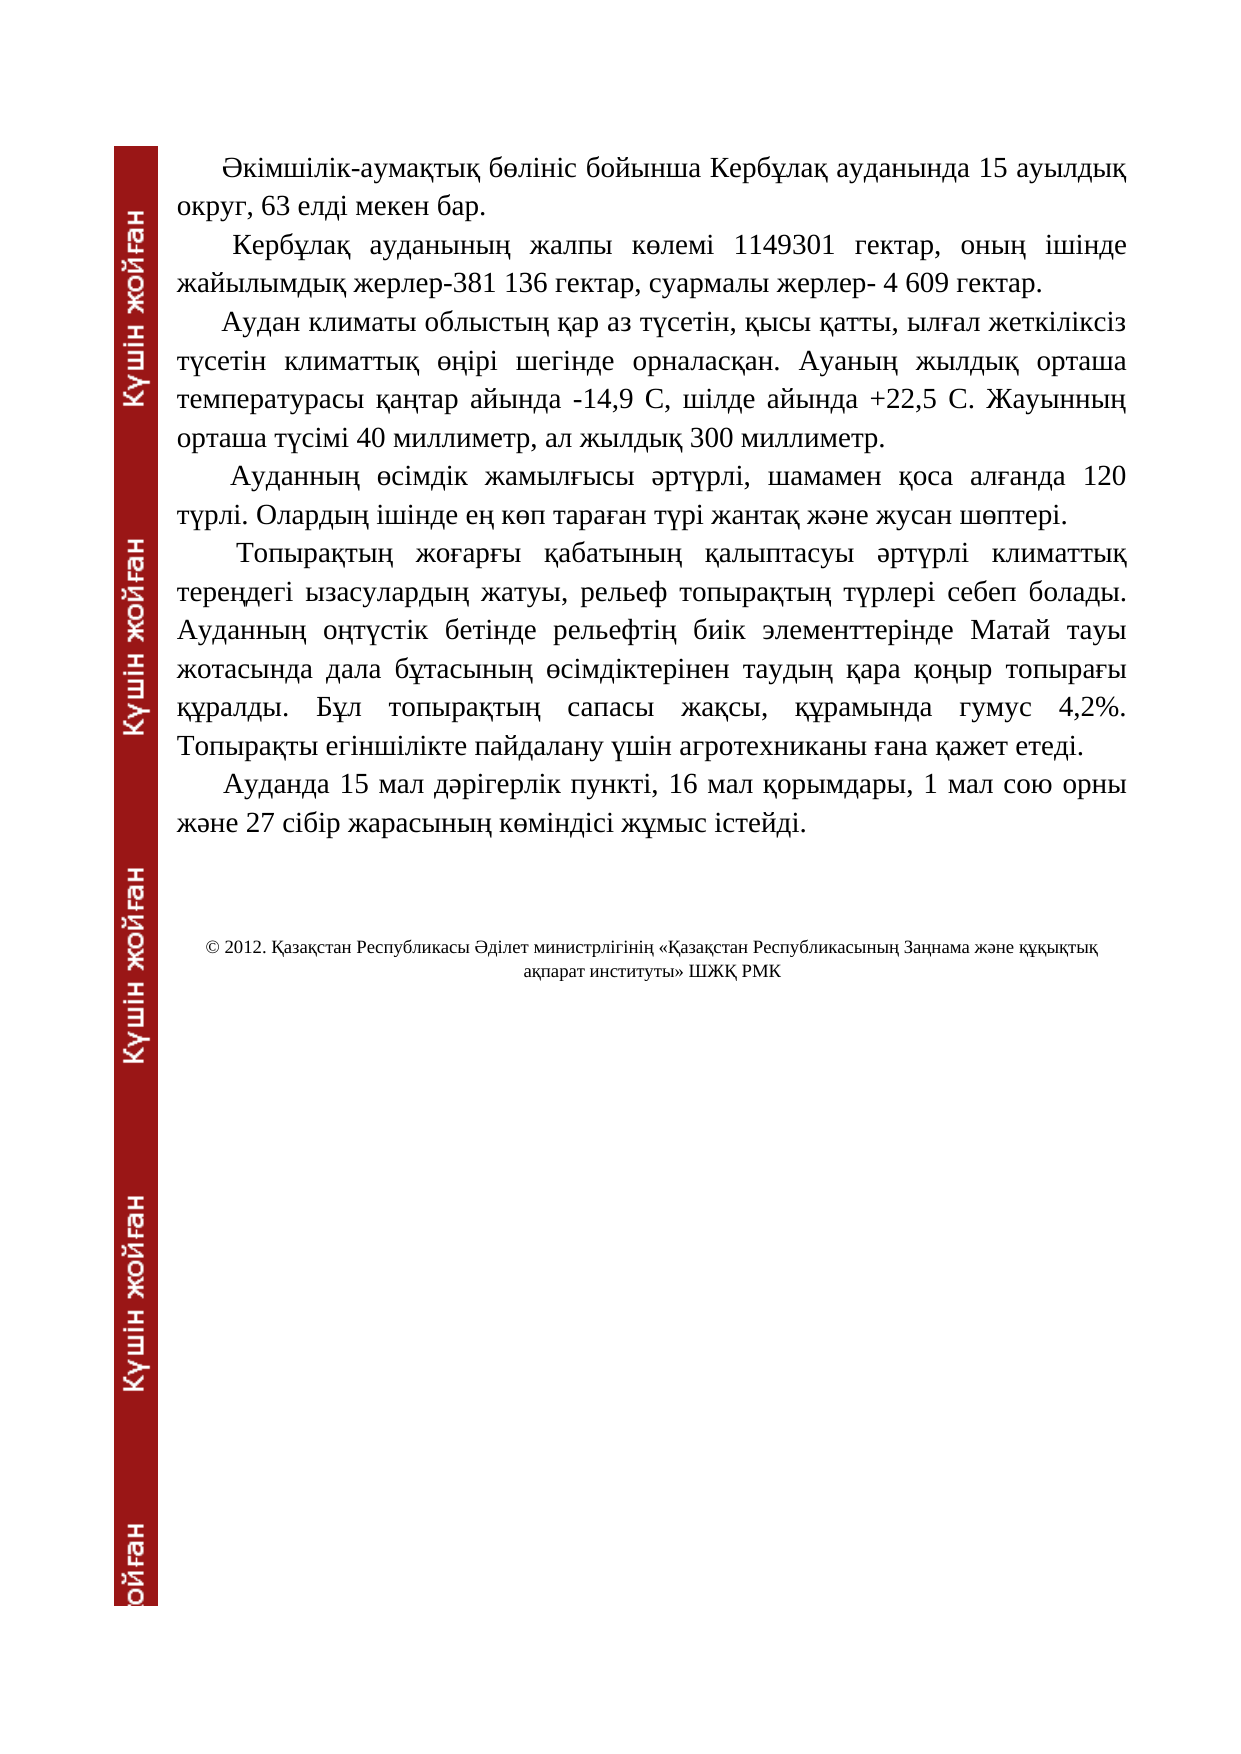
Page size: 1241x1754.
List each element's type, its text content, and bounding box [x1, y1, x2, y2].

text Аудан климаты облыстың қар аз түсетін, қысы қатты, ылғал жеткіліксіз түсетін климаттық өңірі шегінде орналасқан. Ауаның жылдық орташа температурасы қаңтар айында -14,9 С, шілде айында +22,5 С. Жауынның орташа түсімі 40 миллиметр, ал жылдық 300 миллиметр. [112, 304, 1128, 453]
text Топырақтың жоғарғы қабатының қалыптасуы әртүрлі климаттық тереңдегі ызасулардың жатуы, рельеф топырақтың түрлері себеп болады. Ауданның оңтүстік бетінде рельефтің биік элементтерінде Матай тауы жотасында дала бұтасының өсімдіктерінен таудың қара қоңыр топырағы құралды. Бұл топырақтың сапасы жақсы, құрамында гумус 4,2%. Топырақты егіншілікте пайдалану үшін агротехниканы ғана қажет етеді. [112, 535, 1128, 762]
text Ауданның өсімдік жамылғысы әртүрлі, шамамен қоса алғанда 120 түрлі. Олардың ішінде ең көп тараған түрі жантақ және жусан шөптері. [112, 458, 1128, 530]
picture [114, 146, 158, 150]
picture [114, 222, 158, 227]
picture [114, 453, 158, 458]
text Ауданда 15 мал дәрігерлік пункті, 16 мал қорымдары, 1 мал сою орны және 27 сібір жарасының көміндісі жұмыс істейді. [112, 767, 1128, 839]
picture [114, 530, 158, 535]
text Кербұлақ ауданының жалпы көлемі 1149301 гектар, оның ішінде жайылымдық жерлер-381 136 гектар, суармалы жерлер- 4 609 гектар. [112, 227, 1128, 299]
text Әкімшілік-аумақтық бөлініс бойынша Кербұлақ ауданында 15 ауылдық округ, 63 елді мекен бар. [112, 150, 1128, 222]
picture [114, 839, 158, 936]
text © 2012. Қазақстан Республикасы Әділет министрлігінің «Қазақстан Республикасының Заңнама және құқықтық ақпарат институты» ШЖҚ РМК [112, 936, 1128, 982]
picture [114, 982, 158, 1606]
picture [114, 299, 158, 304]
picture [114, 762, 158, 767]
